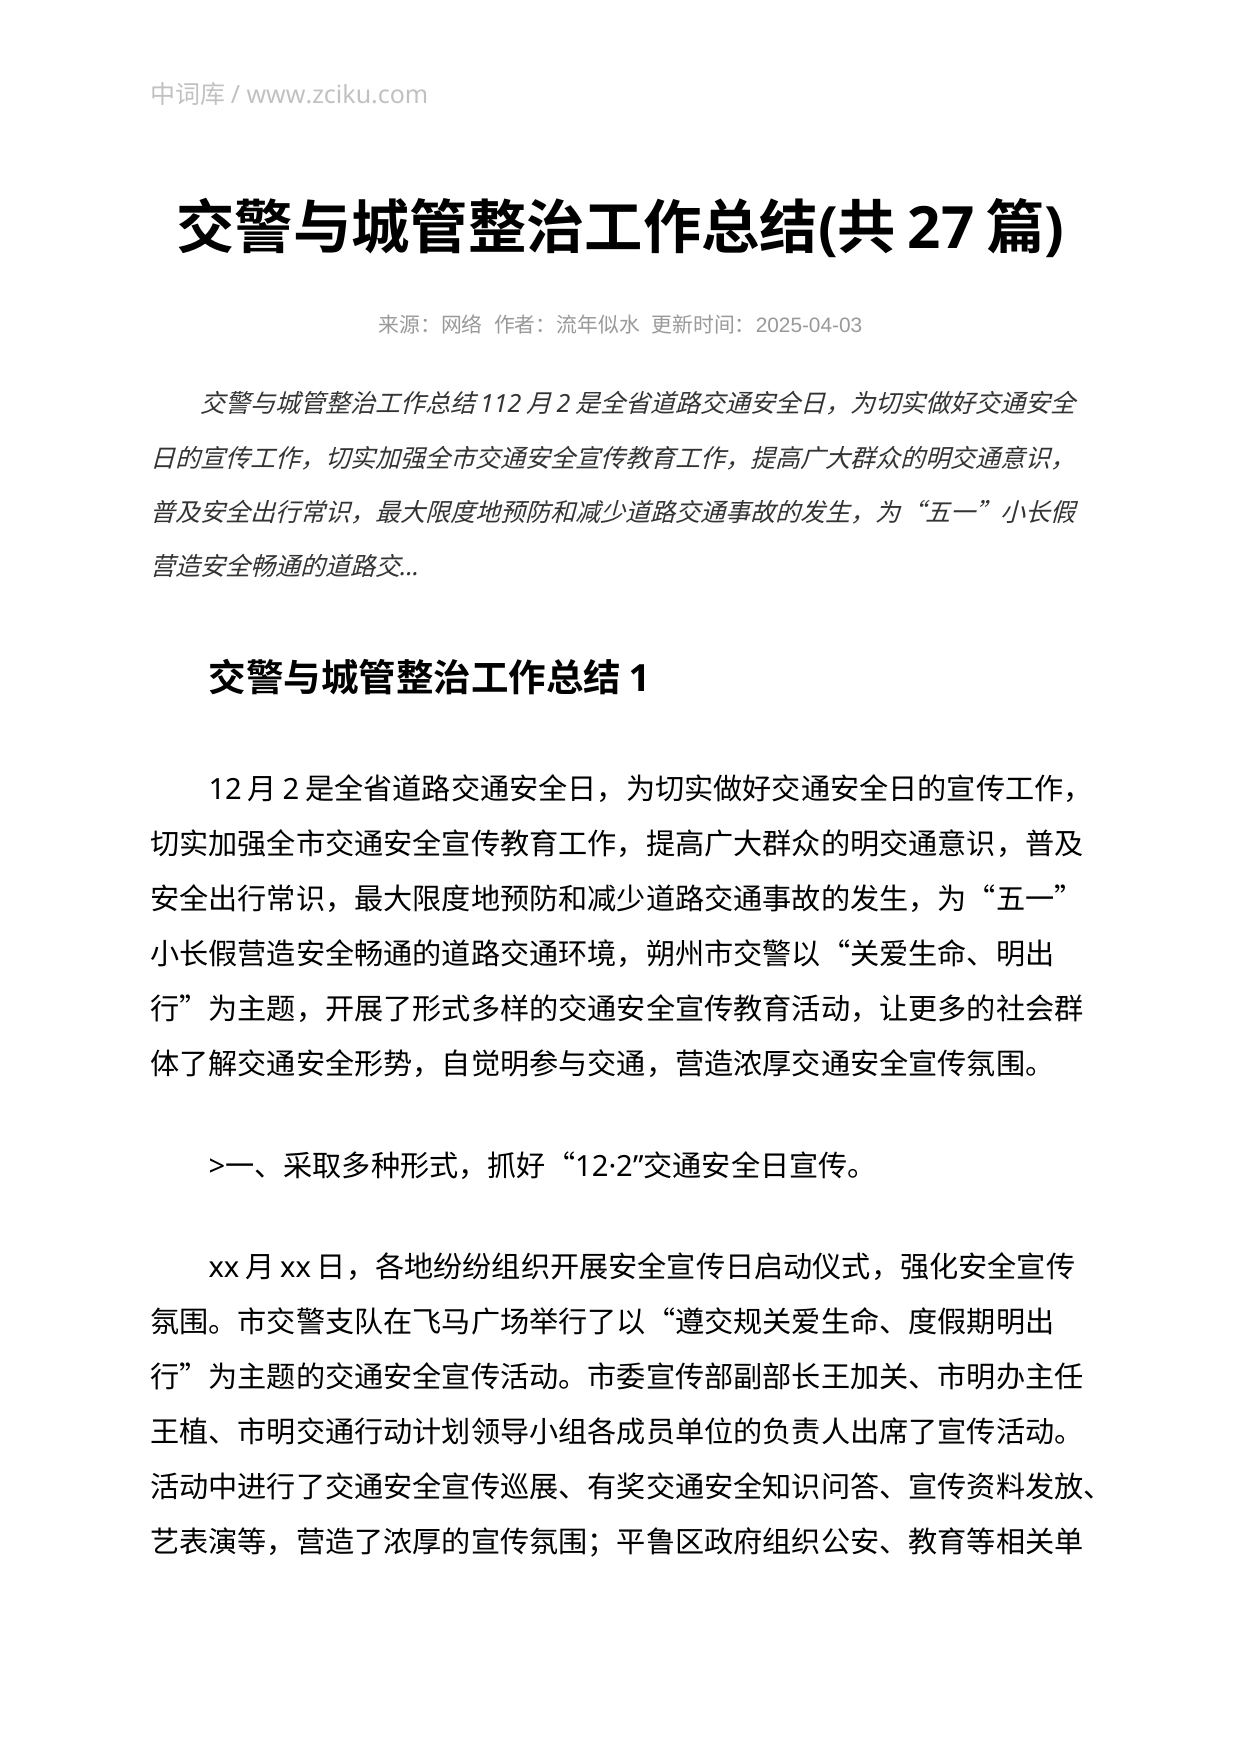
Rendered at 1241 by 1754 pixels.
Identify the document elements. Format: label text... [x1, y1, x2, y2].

subtitle 交警与城管整治工作总结(共27篇) [150, 181, 1090, 266]
text 来源：网络 作者：流年似水 更新时间：2025-04-03 [150, 313, 1090, 337]
text 12月2是全省道路交通安全日，为切实做好交通安全日的宣传工作，切实加强全市交通安全宣传教育工作，提高广大群众的明交通意识，普及安全出行常识，最大限度地预防和减少道路交通事故的发生，为“五一”小长假营造安全畅通的道路交通环境，朔州市交警以“关爱生命、明出行”为主题，开展了形式多样的交通安全宣传教育活动，让更多的社会群体了解交通安全形势，自觉明参与交通，营造浓厚交通安全宣传氛围。 [150, 766, 1090, 1083]
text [150, 1244, 1090, 1561]
text 交警与城管整治工作总结1 [150, 648, 1090, 703]
text >一、采取多种形式，抓好“12·2”交通安全日宣传。 [150, 1142, 1090, 1184]
text 交警与城管整治工作总结112月2是全省道路交通安全日，为切实做好交通安全日的宣传工作，切实加强全市交通安全宣传教育工作，提高广大群众的明交通意识，普及安全出行常识，最大限度地预防和减少道路交通事故的发生，为“五一”小长假营造安全畅通的道路交... [150, 384, 1090, 583]
